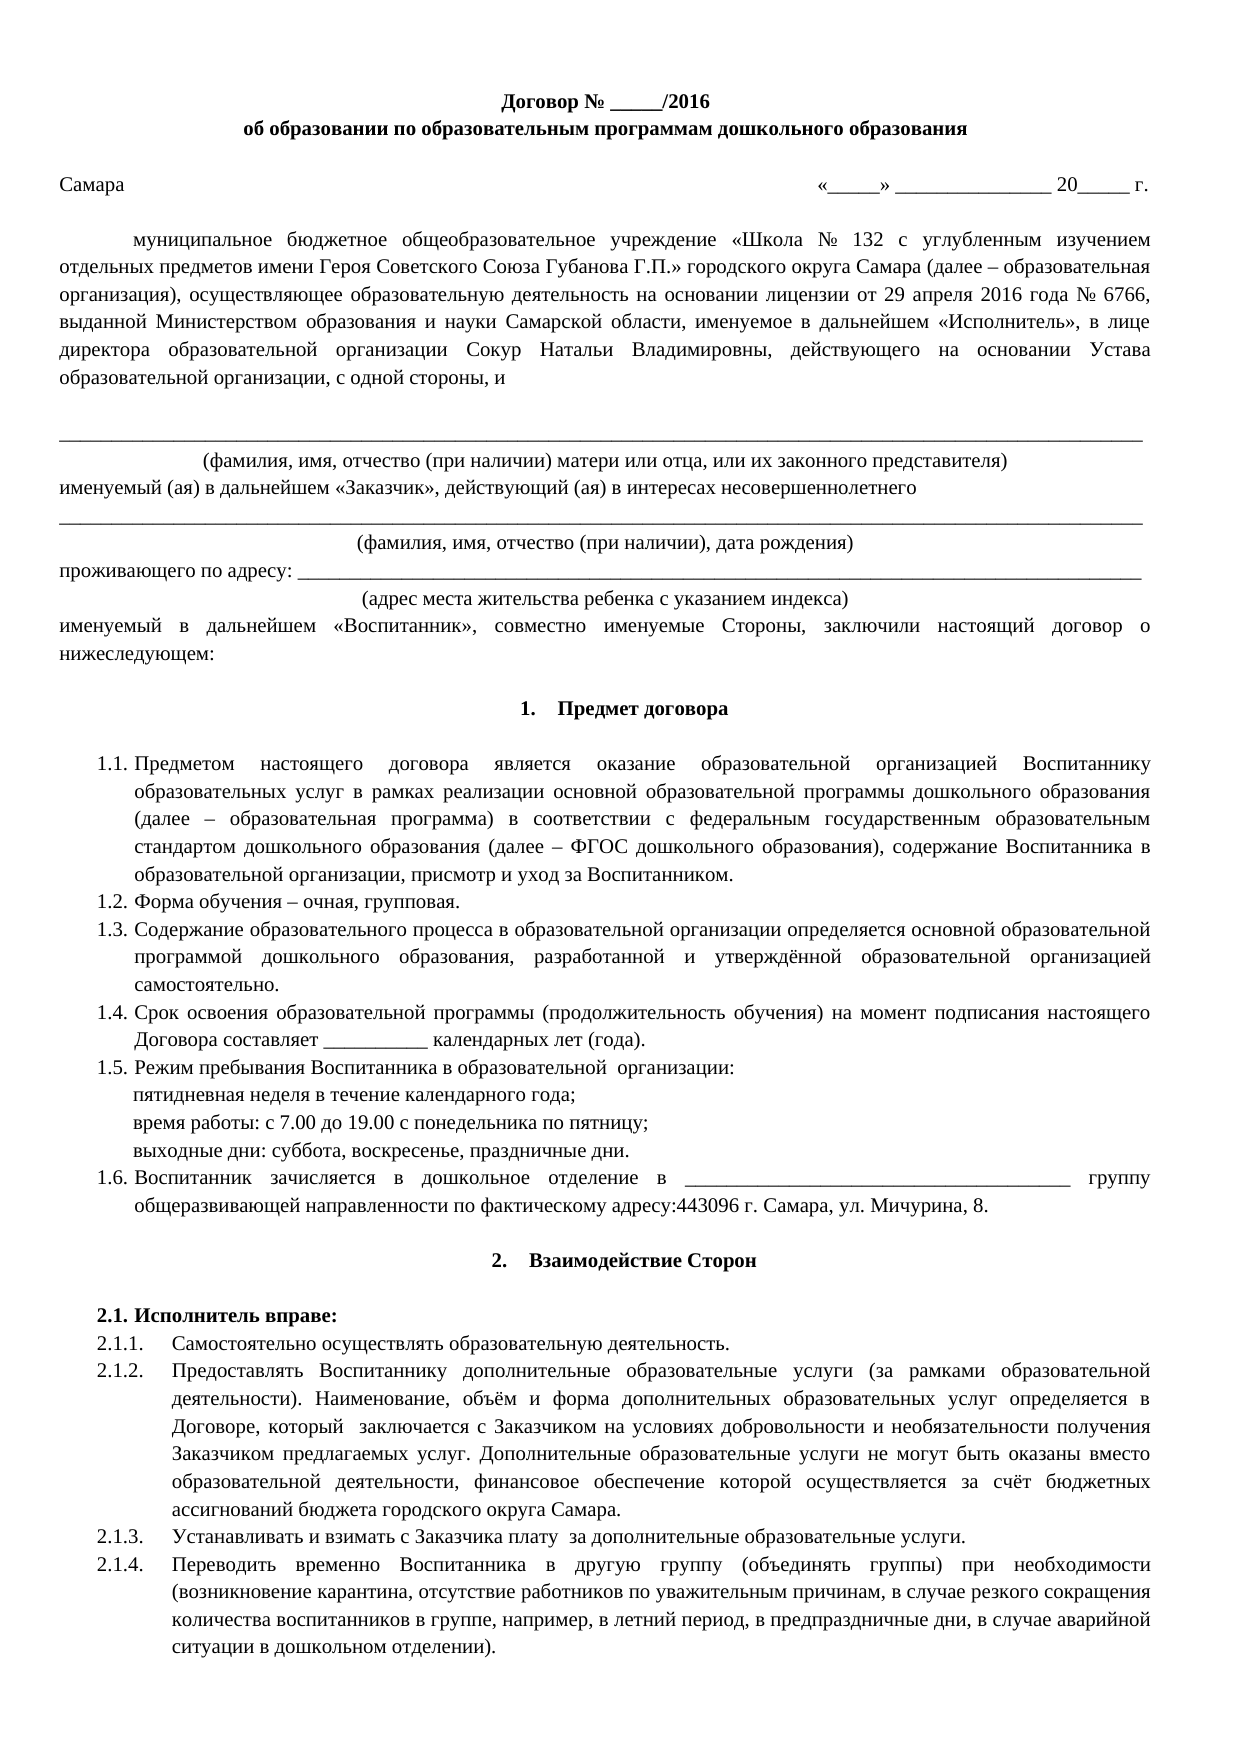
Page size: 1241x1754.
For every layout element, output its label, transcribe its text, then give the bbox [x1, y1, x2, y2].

list Режим пребывания Воспитанника в образовательной организации: [97, 1055, 1152, 1079]
text Договор № _____/2016 [59, 89, 1152, 113]
list Срок освоения образовательной программы (продолжительность обучения) на момент подписания настоящего Договора составляет __________ календарных лет (года). [97, 999, 1152, 1051]
list Предмет договора [97, 696, 1152, 720]
text (адрес места жительства ребенка с указанием индекса) [59, 586, 1152, 609]
list Воспитанник зачисляется в дошкольное отделение в _____________________________________ группу общеразвивающей направленности по фактическому адресу:443096 г. Самара, ул. Мичурина, 8. [97, 1165, 1152, 1217]
list Самостоятельно осуществлять образовательную деятельность. [97, 1331, 1152, 1355]
text проживающего по адресу: _________________________________________________________________________________ [59, 558, 1152, 582]
text пятидневная неделя в течение календарного года; [97, 1082, 1152, 1106]
text Самара «_____» _______________ 20_____ г. [59, 171, 1152, 196]
list Содержание образовательного процесса в образовательной организации определяется основной образовательной программой дошкольного образования, разработанной и утверждённой образовательной организацией самостоятельно. [97, 917, 1152, 996]
list Взаимодействие Сторон [97, 1248, 1152, 1272]
text ________________________________________________________________________________________________________ [59, 420, 1152, 444]
text (фамилия, имя, отчество (при наличии), дата рождения) [59, 530, 1152, 554]
text (фамилия, имя, отчество (при наличии) матери или отца, или их законного представителя) [59, 447, 1152, 472]
text именуемый (ая) в дальнейшем «Заказчик», действующий (ая) в интересах несовершеннолетнего [59, 475, 1152, 499]
text выходные дни: суббота, воскресенье, праздничные дни. [97, 1138, 1152, 1162]
text об образовании по образовательным программам дошкольного образования [59, 116, 1152, 140]
list Предоставлять Воспитаннику дополнительные образовательные услуги (за рамками образовательной деятельности). Наименование, объём и форма дополнительных образовательных услуг определяется в Договоре, который заключается с Заказчиком на условиях добровольности и необязательности получения Заказчиком предлагаемых услуг. Дополнительные образовательные услуги не могут быть оказаны вместо образовательной деятельности, финансовое обеспечение которой осуществляется за счёт бюджетных ассигнований бюджета городского округа Самара. [97, 1358, 1152, 1521]
list Исполнитель вправе: [97, 1303, 1152, 1327]
list Переводить временно Воспитанника в другую группу (объединять группы) при необходимости (возникновение карантина, отсутствие работников по уважительным причинам, в случае резкого сокращения количества воспитанников в группе, например, в летний период, в предпраздничные дни, в случае аварийной ситуации в дошкольном отделении). [97, 1552, 1152, 1658]
list Предметом настоящего договора является оказание образовательной организацией Воспитаннику образовательных услуг в рамках реализации основной образовательной программы дошкольного образования (далее – образовательная программа) в соответствии с федеральным государственным образовательным стандартом дошкольного образования (далее – ФГОС дошкольного образования), содержание Воспитанника в образовательной организации, присмотр и уход за Воспитанником. [97, 751, 1152, 886]
list Форма обучения – очная, групповая. [97, 889, 1152, 913]
text муниципальное бюджетное общеобразовательное учреждение «Школа № 132 с углубленным изучением отдельных предметов имени Героя Советского Союза Губанова Г.П.» городского округа Самара (далее – образовательная организация), осуществляющее образовательную деятельность на основании лицензии от 29 апреля 2016 года № 6766, выданной Министерством образования и науки Самарской области, именуемое в дальнейшем «Исполнитель», в лице директора образовательной организации Сокур Натальи Владимировны, действующего на основании Устава образовательной организации, с одной стороны, и [59, 227, 1152, 389]
list Устанавливать и взимать с Заказчика плату за дополнительные образовательные услуги. [97, 1524, 1152, 1548]
text именуемый в дальнейшем «Воспитанник», совместно именуемые Стороны, заключили настоящий договор о нижеследующем: [59, 613, 1152, 665]
text ________________________________________________________________________________________________________ [59, 503, 1152, 527]
text время работы: с 7.00 до 19.00 с понедельника по пятницу; [97, 1110, 1152, 1134]
